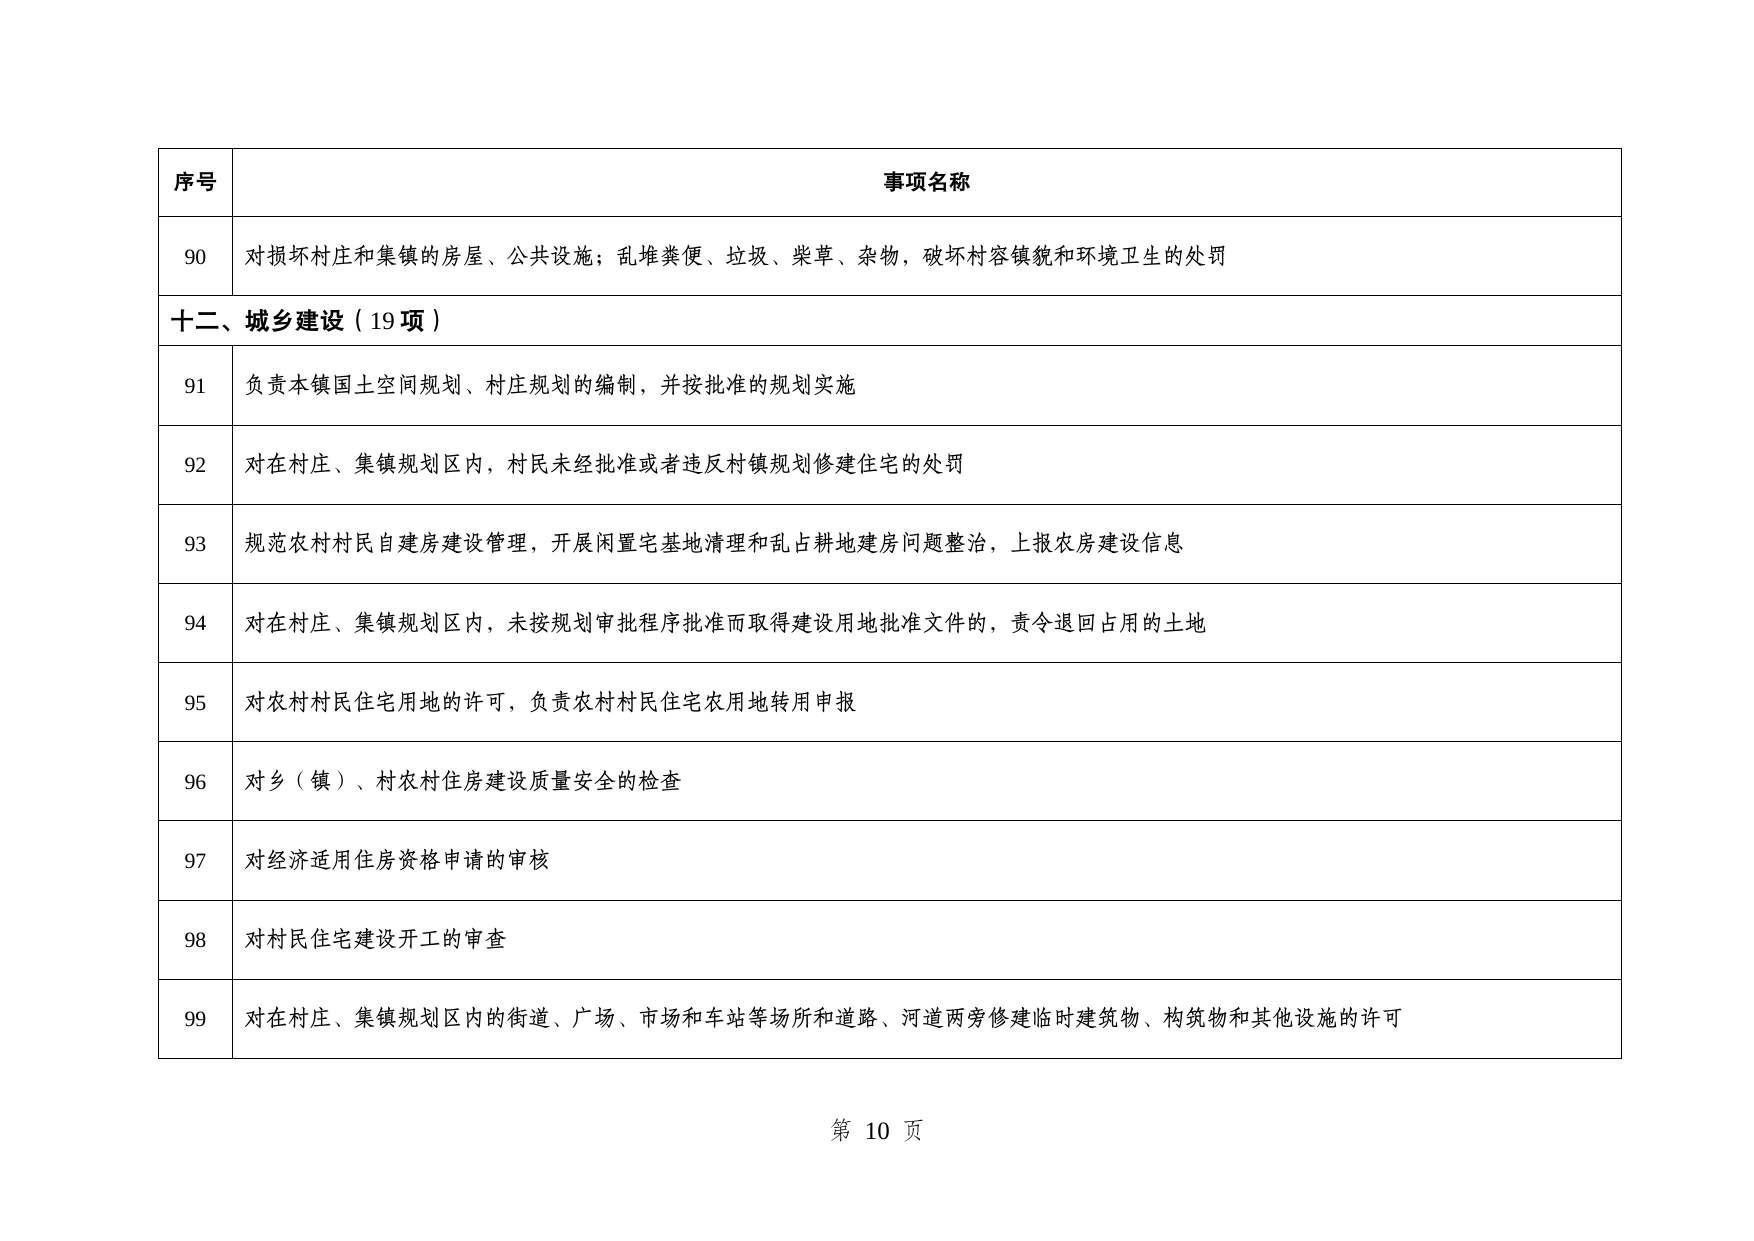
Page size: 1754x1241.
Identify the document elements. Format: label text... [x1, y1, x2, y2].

table_cell 对损坏村庄和集镇的房屋、公共设施；乱堆粪便、垃圾、柴草、杂物，破坏村容镇貌和环境卫生的处罚 [233, 217, 1621, 295]
table_cell 95 [159, 663, 232, 741]
table_cell 90 [159, 217, 232, 295]
table_header 事项名称 [233, 149, 1621, 216]
table_cell 对在村庄、集镇规划区内，村民未经批准或者违反村镇规划修建住宅的处罚 [233, 426, 1621, 504]
table_cell 对在村庄、集镇规划区内的街道、广场、市场和车站等场所和道路、河道两旁修建临时建筑物、构筑物和其他设施的许可 [233, 980, 1621, 1058]
table_cell 对村民住宅建设开工的审查 [233, 901, 1621, 979]
table_cell 99 [159, 980, 232, 1058]
table_cell 对在村庄、集镇规划区内，未按规划审批程序批准而取得建设用地批准文件的，责令退回占用的土地 [233, 584, 1621, 662]
table_header 序号 [159, 149, 232, 216]
table_cell 97 [159, 821, 232, 899]
table_cell 负责本镇国土空间规划、村庄规划的编制，并按批准的规划实施 [233, 346, 1621, 424]
table_cell 对农村村民住宅用地的许可，负责农村村民住宅农用地转用申报 [233, 663, 1621, 741]
table_cell 对经济适用住房资格申请的审核 [233, 821, 1621, 899]
table_cell 96 [159, 742, 232, 820]
table_cell 98 [159, 901, 232, 979]
table_cell 规范农村村民自建房建设管理，开展闲置宅基地清理和乱占耕地建房问题整治，上报农房建设信息 [233, 505, 1621, 583]
table_cell 对乡（镇）、村农村住房建设质量安全的检查 [233, 742, 1621, 820]
table_cell 92 [159, 426, 232, 504]
table_cell 91 [159, 346, 232, 424]
table_cell 93 [159, 505, 232, 583]
table_cell 十二、城乡建设（19项） [159, 296, 1621, 345]
table_cell 94 [159, 584, 232, 662]
